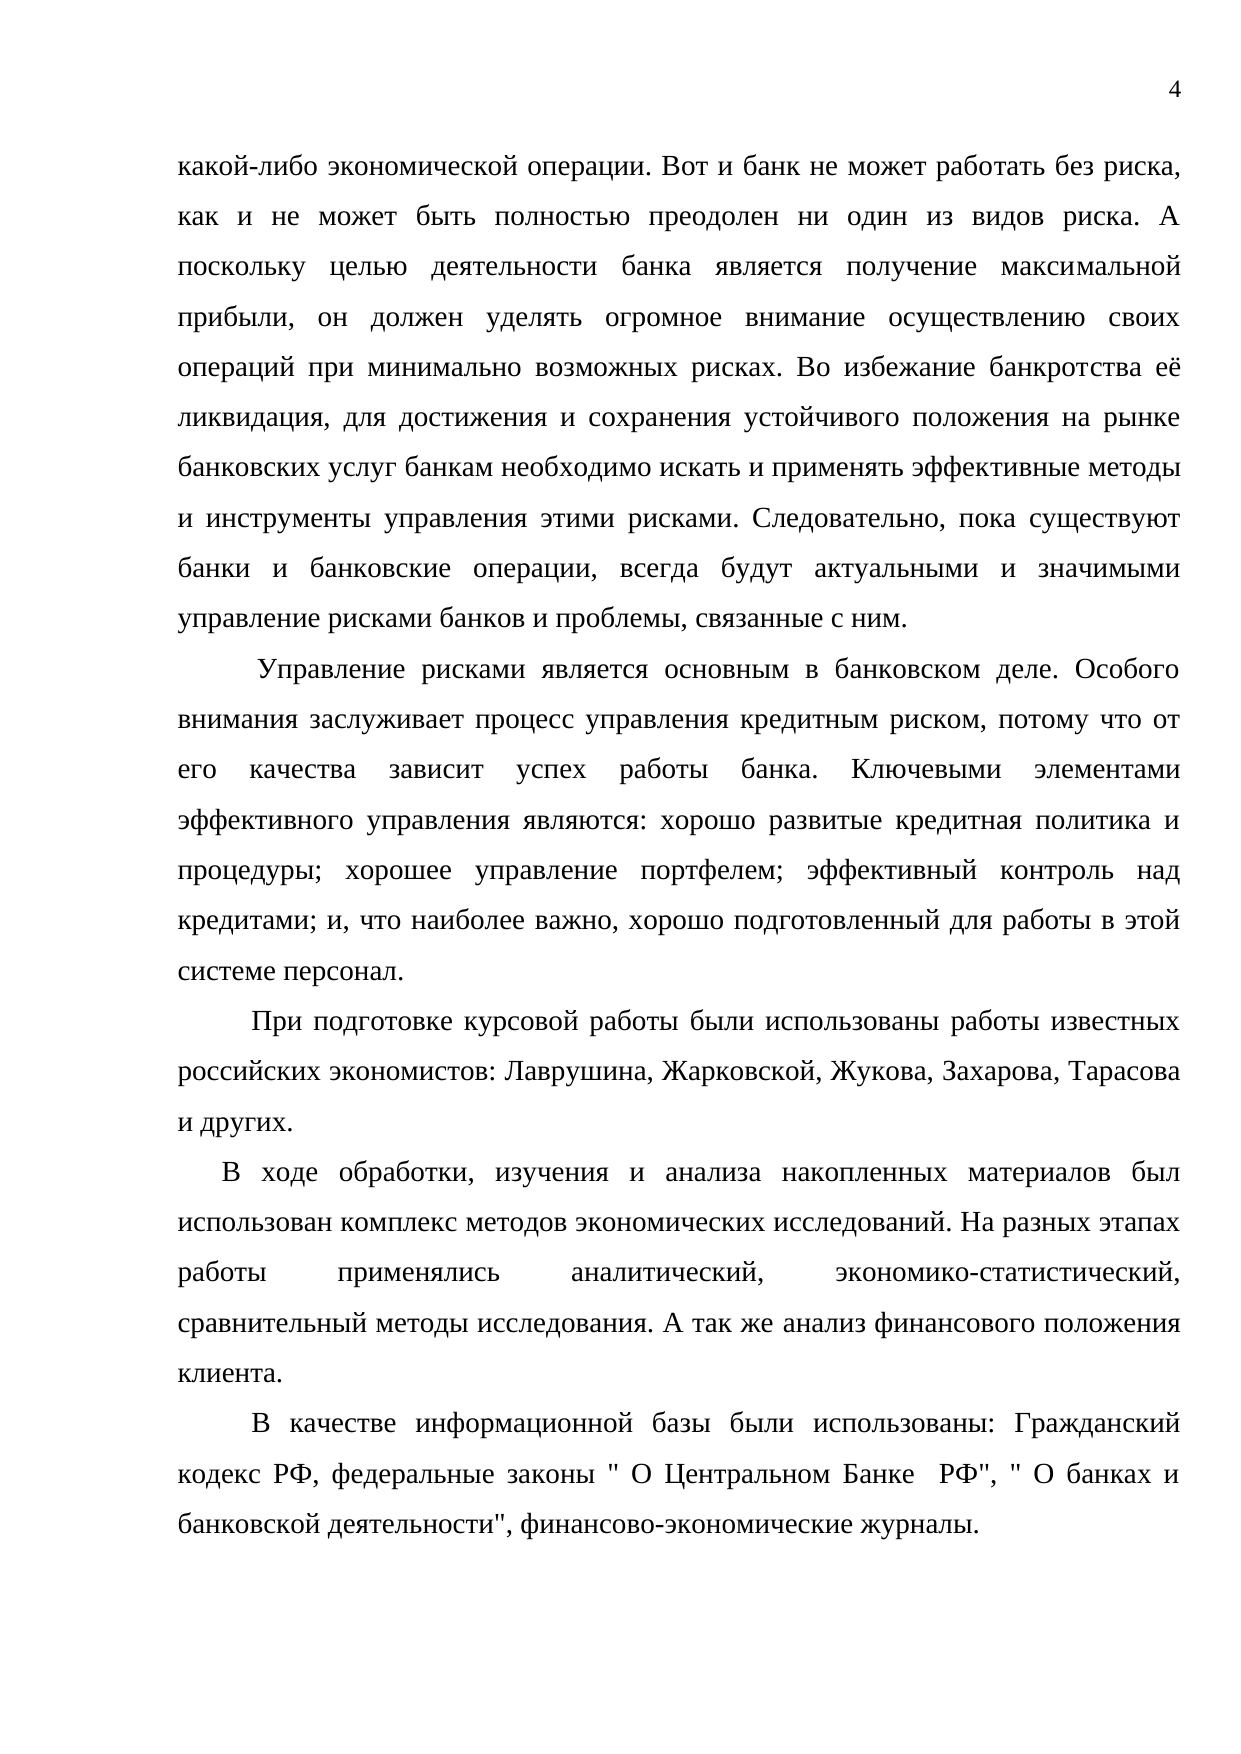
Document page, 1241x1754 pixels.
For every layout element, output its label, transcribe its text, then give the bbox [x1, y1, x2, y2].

text Управление рисками является основным в банковском деле. Особого внимания заслуживает процесс управления кредитным риском, потому что от его качества зависит успех работы банка. Ключевыми элементами эффективного управления являются: хорошо развитые кредитная политика и процедуры; хорошее управление портфелем; эффективный контроль над кредитами; и, что наиболее важно, хорошо подготовленный для работы в этой системе персонал. [177, 651, 1181, 986]
text В качестве информационной базы были использованы: Гражданский кодекс РФ, федеральные законы " О Центральном Банке РФ", " О банках и банковской деятельности", финансово-экономические журналы. [177, 1406, 1181, 1540]
text При подготовке курсовой работы были использованы работы известных российских экономистов: Лаврушина, Жарковской, Жукова, Захарова, Тарасова и других. [177, 1003, 1181, 1137]
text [177, 148, 1181, 634]
text В ходе обработки, изучения и анализа накопленных материалов был использован комплекс методов экономических исследований. На разных этапах работы применялись аналитический, экономико-статистический, сравнительный методы исследования. А так же анализ финансового положения клиента. [177, 1154, 1181, 1389]
